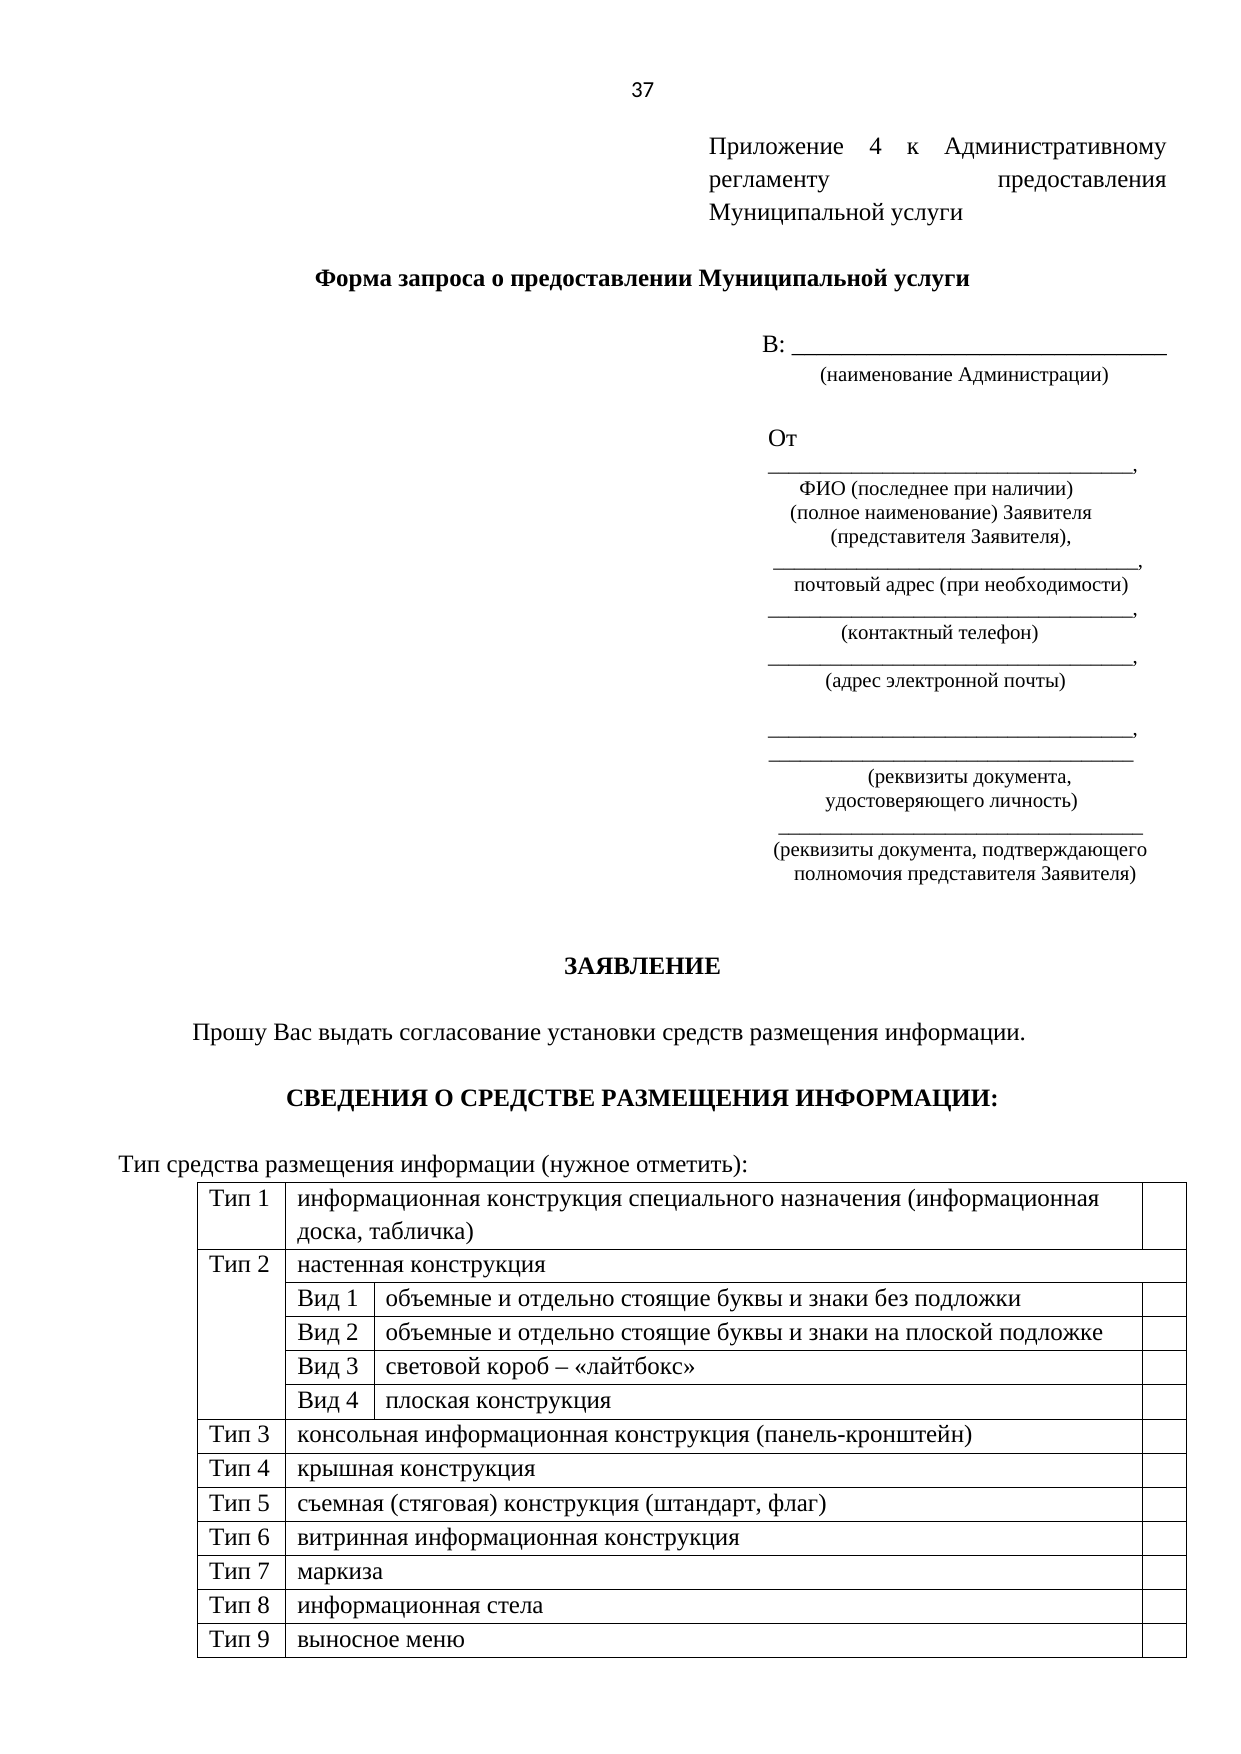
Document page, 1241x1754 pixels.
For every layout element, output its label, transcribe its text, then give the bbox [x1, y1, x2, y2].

table_cell Тип 6 [198, 1522, 285, 1555]
table_cell консольная информационная конструкция (панель-кронштейн) [286, 1420, 1142, 1452]
table_cell [1143, 1454, 1186, 1487]
text ___________________________________, [118, 548, 1167, 572]
table_cell Тип 8 [198, 1590, 285, 1623]
text ___________________________________ [118, 812, 1167, 837]
text (полное наименование) Заявителя [118, 500, 1167, 524]
text (адрес электронной почты) [118, 668, 1167, 692]
table_cell плоская конструкция [375, 1385, 1142, 1418]
table_cell Тип 9 [198, 1624, 285, 1657]
table_cell [1143, 1488, 1186, 1521]
text (реквизиты документа, [118, 764, 1167, 788]
table_cell [1143, 1522, 1186, 1555]
text ЗАЯВЛЕНИЕ [118, 951, 1167, 979]
table_cell Тип 2 [198, 1250, 285, 1418]
text Форма запроса о предоставлении Муниципальной услуги [118, 263, 1167, 292]
table_cell [1143, 1624, 1186, 1657]
table_cell маркиза [286, 1556, 1142, 1589]
table_cell Тип 4 [198, 1454, 285, 1487]
table_cell [1143, 1317, 1186, 1350]
table_cell информационная стела [286, 1590, 1142, 1623]
table_cell выносное меню [286, 1624, 1142, 1657]
text ___________________________________, [118, 716, 1167, 740]
table_cell настенная конструкция [286, 1250, 1186, 1282]
table_cell [1143, 1556, 1186, 1589]
text почтовый адрес (при необходимости) [118, 572, 1167, 596]
text ФИО (последнее при наличии) [118, 476, 1167, 500]
table_cell съемная (стяговая) конструкция (штандарт, флаг) [286, 1488, 1142, 1521]
text (реквизиты документа, подтверждающего [118, 837, 1167, 861]
text Приложение 4 к Административному регламенту предоставления Муниципальной услуги [709, 131, 1167, 226]
table_cell Тип 5 [198, 1488, 285, 1521]
table_cell [1143, 1351, 1186, 1384]
text Прошу Вас выдать согласование установки средств размещения информации. [118, 1017, 1167, 1046]
table_cell Вид 1 [286, 1283, 374, 1316]
table_cell [1143, 1590, 1186, 1623]
table_cell [1143, 1385, 1186, 1418]
table_cell Вид 3 [286, 1351, 374, 1384]
table_cell объемные и отдельно стоящие буквы и знаки на плоской подложке [375, 1317, 1142, 1350]
text В: ______________________________ [118, 329, 1167, 358]
table_cell световой короб – «лайтбокс» [375, 1351, 1142, 1384]
text (контактный телефон) [118, 620, 1167, 644]
table_cell Тип 7 [198, 1556, 285, 1589]
table_cell Тип 3 [198, 1420, 285, 1452]
table_header [1143, 1183, 1186, 1248]
text ___________________________________, [118, 452, 1167, 476]
table_cell витринная информационная конструкция [286, 1522, 1142, 1555]
table_cell [1143, 1283, 1186, 1316]
table_cell Вид 2 [286, 1317, 374, 1350]
text ___________________________________ [118, 740, 1167, 764]
text СВЕДЕНИЯ О СРЕДСТВЕ РАЗМЕЩЕНИЯ ИНФОРМАЦИИ: [118, 1083, 1167, 1112]
table_cell [1143, 1420, 1186, 1452]
text (представителя Заявителя), [118, 524, 1167, 548]
text Тип средства размещения информации (нужное отметить): [118, 1149, 1167, 1178]
text ___________________________________, [118, 644, 1167, 668]
table_header Тип 1 [198, 1183, 285, 1248]
text ___________________________________, [118, 596, 1167, 620]
table_header информационная конструкция специального назначения (информационная доска, табличка) [286, 1183, 1142, 1248]
table_cell Вид 4 [286, 1385, 374, 1418]
text От [118, 423, 1167, 452]
text удостоверяющего личность) [118, 788, 1167, 812]
text (наименование Администрации) [694, 362, 1167, 386]
table_cell крышная конструкция [286, 1454, 1142, 1487]
text полномочия представителя Заявителя) [118, 861, 1167, 885]
table_cell объемные и отдельно стоящие буквы и знаки без подложки [375, 1283, 1142, 1316]
